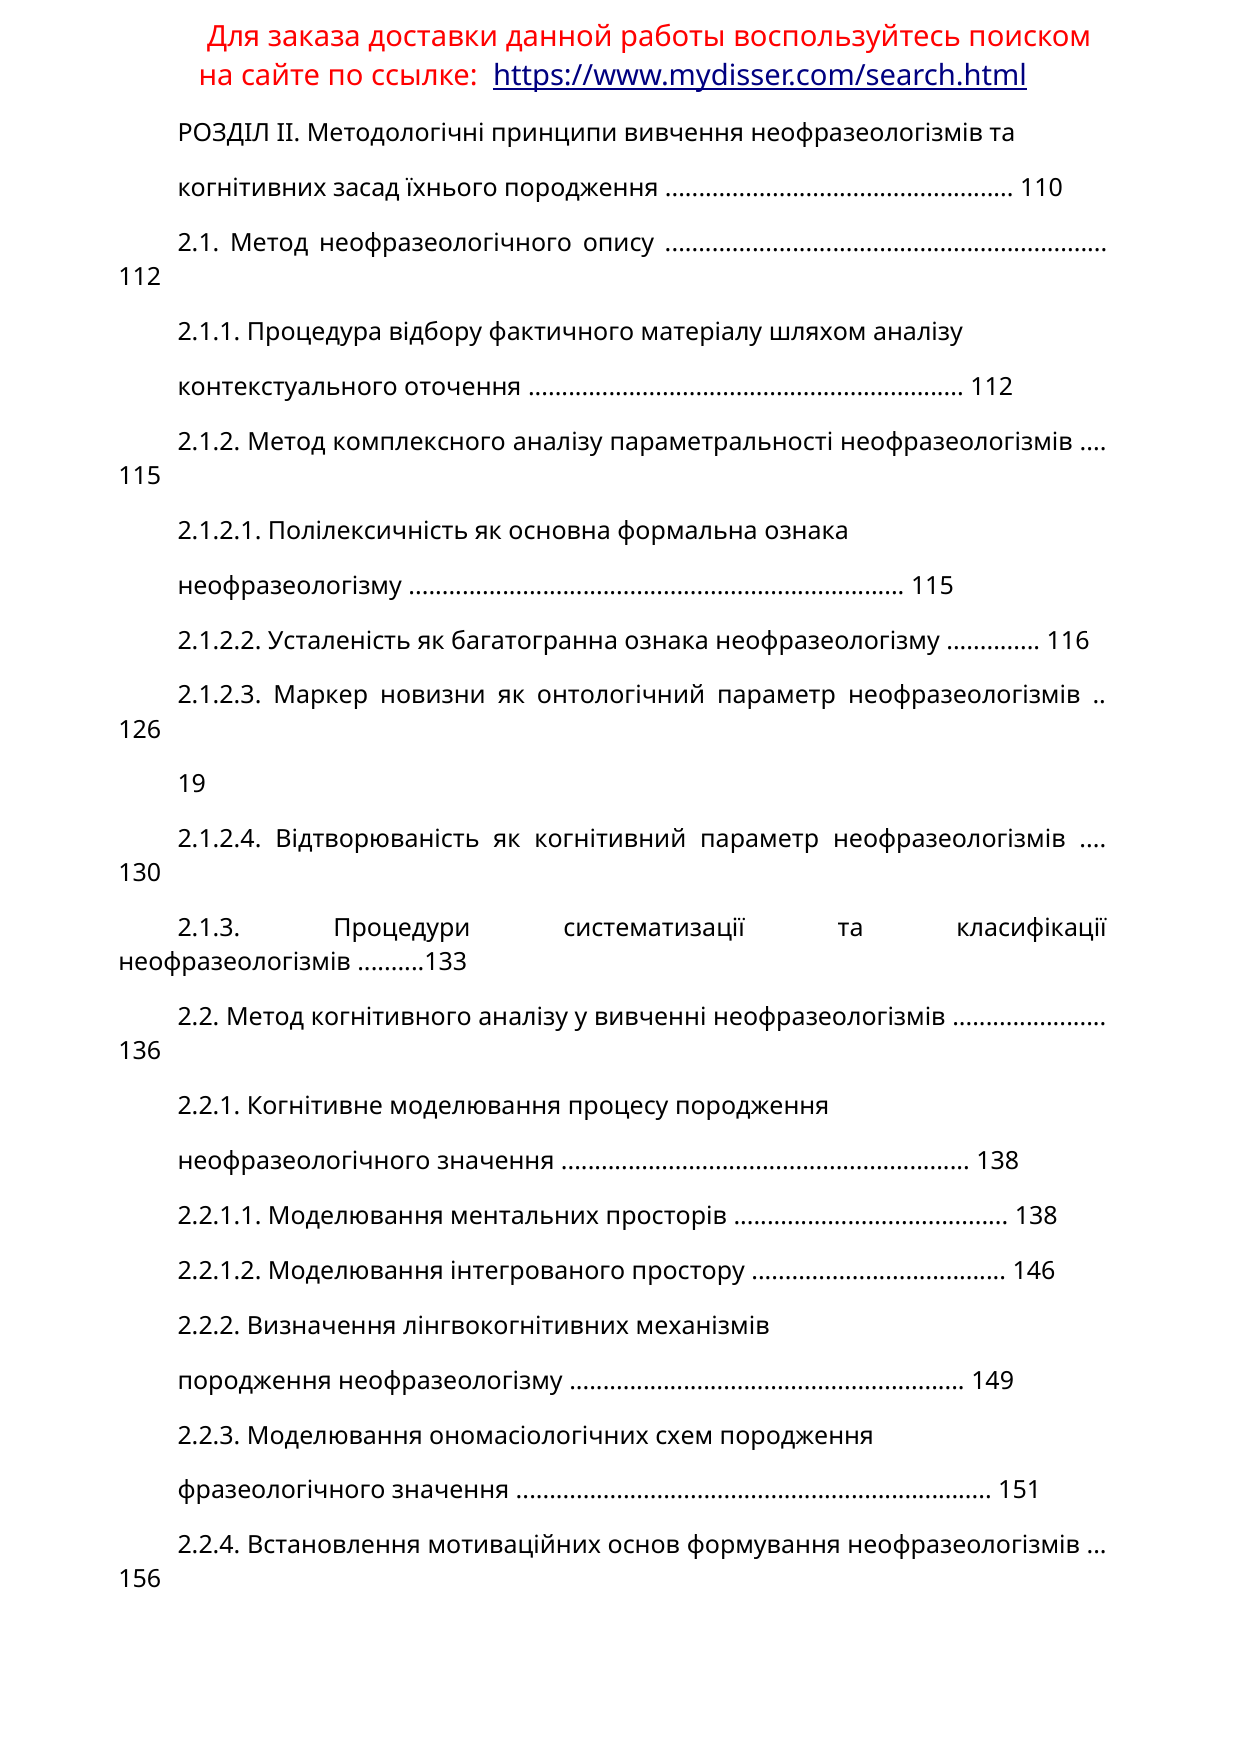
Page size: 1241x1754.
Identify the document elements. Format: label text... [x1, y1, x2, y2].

text РОЗДІЛ ІІ. Методологічні принципи вивчення неофразеологізмів та [118, 115, 1107, 149]
text неофразеологічного значення ............................................................. 138 [118, 1143, 1107, 1177]
text 2.2.1.1. Моделювання ментальних просторів ......................................... 138 [118, 1198, 1107, 1232]
text 2.2.1. Когнітивне моделювання процесу породження [118, 1088, 1107, 1122]
text контекстуального оточення ................................................................. 112 [118, 369, 1107, 403]
text 2.2.2. Визначення лінгвокогнітивних механізмів [118, 1307, 1107, 1342]
text 2.1.2.1. Полілексичність як основна формальна ознака [118, 512, 1107, 547]
text 2.1.2.3. Маркер новизни як онтологічний параметр неофразеологізмів .. 126 [118, 677, 1107, 745]
text 2.2.4. Встановлення мотиваційних основ формування неофразеологізмів ... 156 [118, 1527, 1107, 1595]
text 2.2. Метод когнітивного аналізу у вивченні неофразеологізмів ....................... 136 [118, 999, 1107, 1067]
text 2.1.1. Процедура відбору фактичного матеріалу шляхом аналізу [118, 314, 1107, 348]
text фразеологічного значення ....................................................................... 151 [118, 1472, 1107, 1506]
text 2.2.3. Моделювання ономасіологічних схем породження [118, 1417, 1107, 1451]
text 2.1.2.4. Відтворюваність як когнітивний параметр неофразеологізмів .... 130 [118, 821, 1107, 889]
text 2.2.1.2. Моделювання інтегрованого простору ...................................... 146 [118, 1253, 1107, 1287]
text неофразеологізму .......................................................................... 115 [118, 567, 1107, 601]
text 2.1.2.2. Усталеність як багатогранна ознака неофразеологізму .............. 116 [118, 622, 1107, 656]
text 19 [118, 766, 1107, 800]
text 2.1. Метод неофразеологічного опису .................................................................. 112 [118, 225, 1107, 293]
text породження неофразеологізму ........................................................... 149 [118, 1362, 1107, 1396]
text 2.1.2. Метод комплексного аналізу параметральності неофразеологізмів .... 115 [118, 423, 1107, 492]
text 2.1.3. Процедури систематизації та класифікації неофразеологізмів ..........133 [118, 910, 1107, 978]
text когнітивних засад їхнього породження .................................................... 110 [118, 170, 1107, 204]
